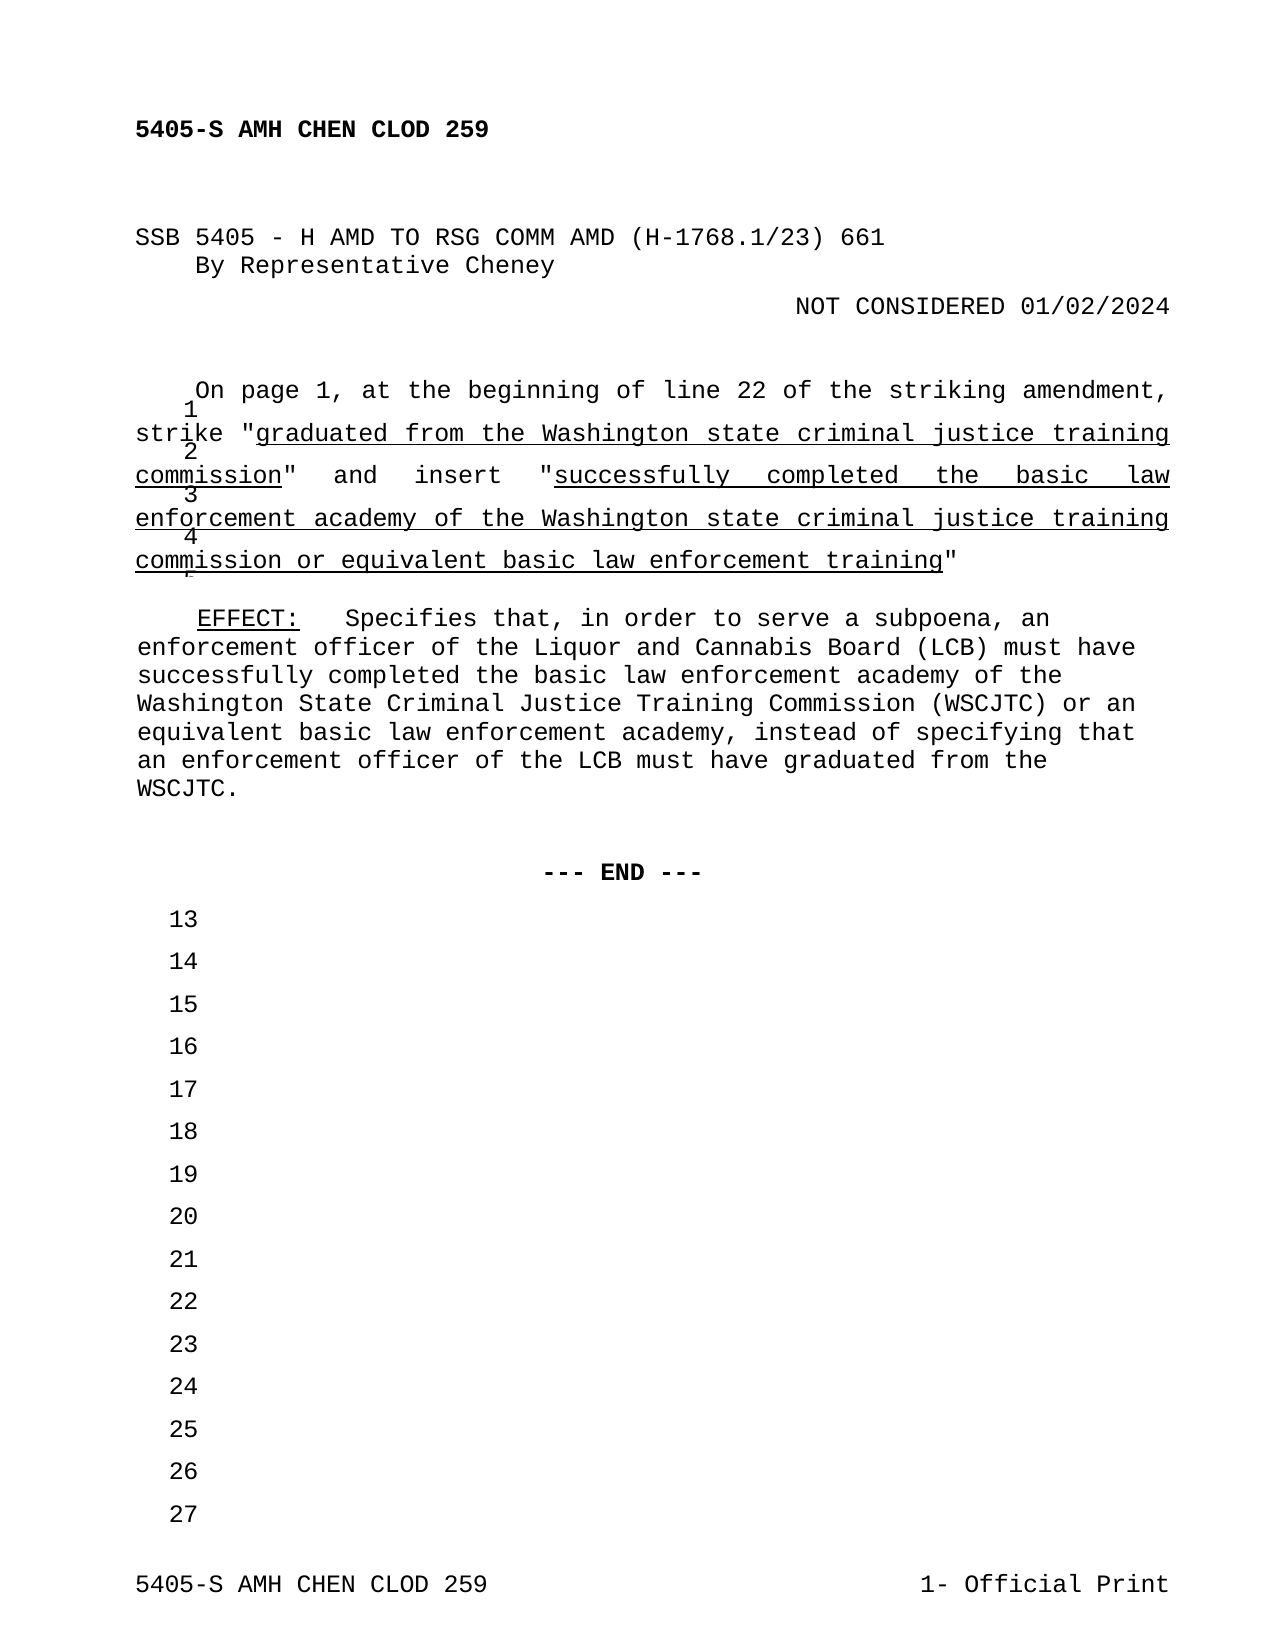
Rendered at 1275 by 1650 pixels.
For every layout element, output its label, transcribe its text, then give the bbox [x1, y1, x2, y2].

text --- END --- [75, 847, 1170, 889]
text On page 1, at the beginning of line 22 of the striking amendment, strike "graduated from the Washington state criminal justice training commission" and insert "successfully completed the basic law enforcement academy of the Washington state criminal justice training commission or equivalent basic law enforcement training" [135, 365, 1170, 577]
text - [135, 224, 1170, 252]
